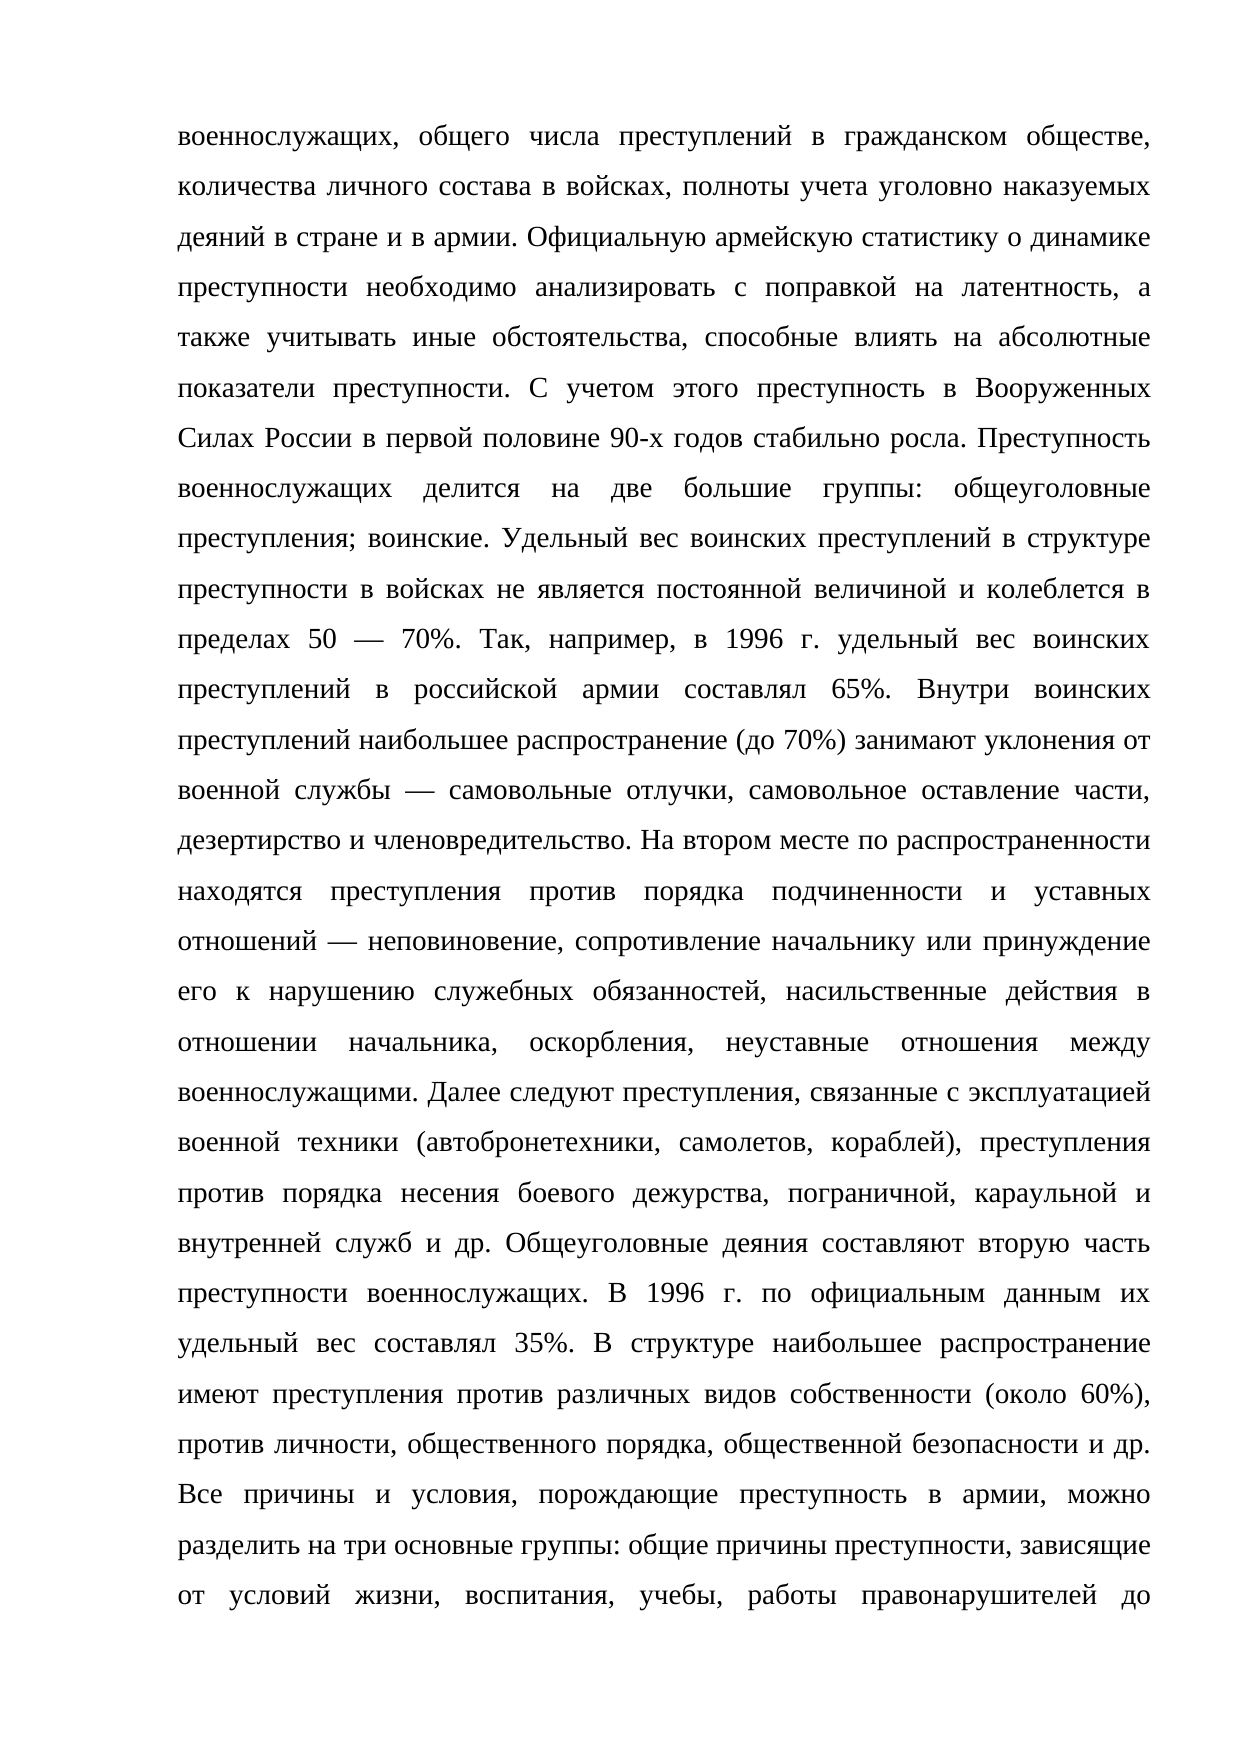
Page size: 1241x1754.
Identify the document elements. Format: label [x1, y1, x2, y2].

text [177, 118, 1152, 1611]
